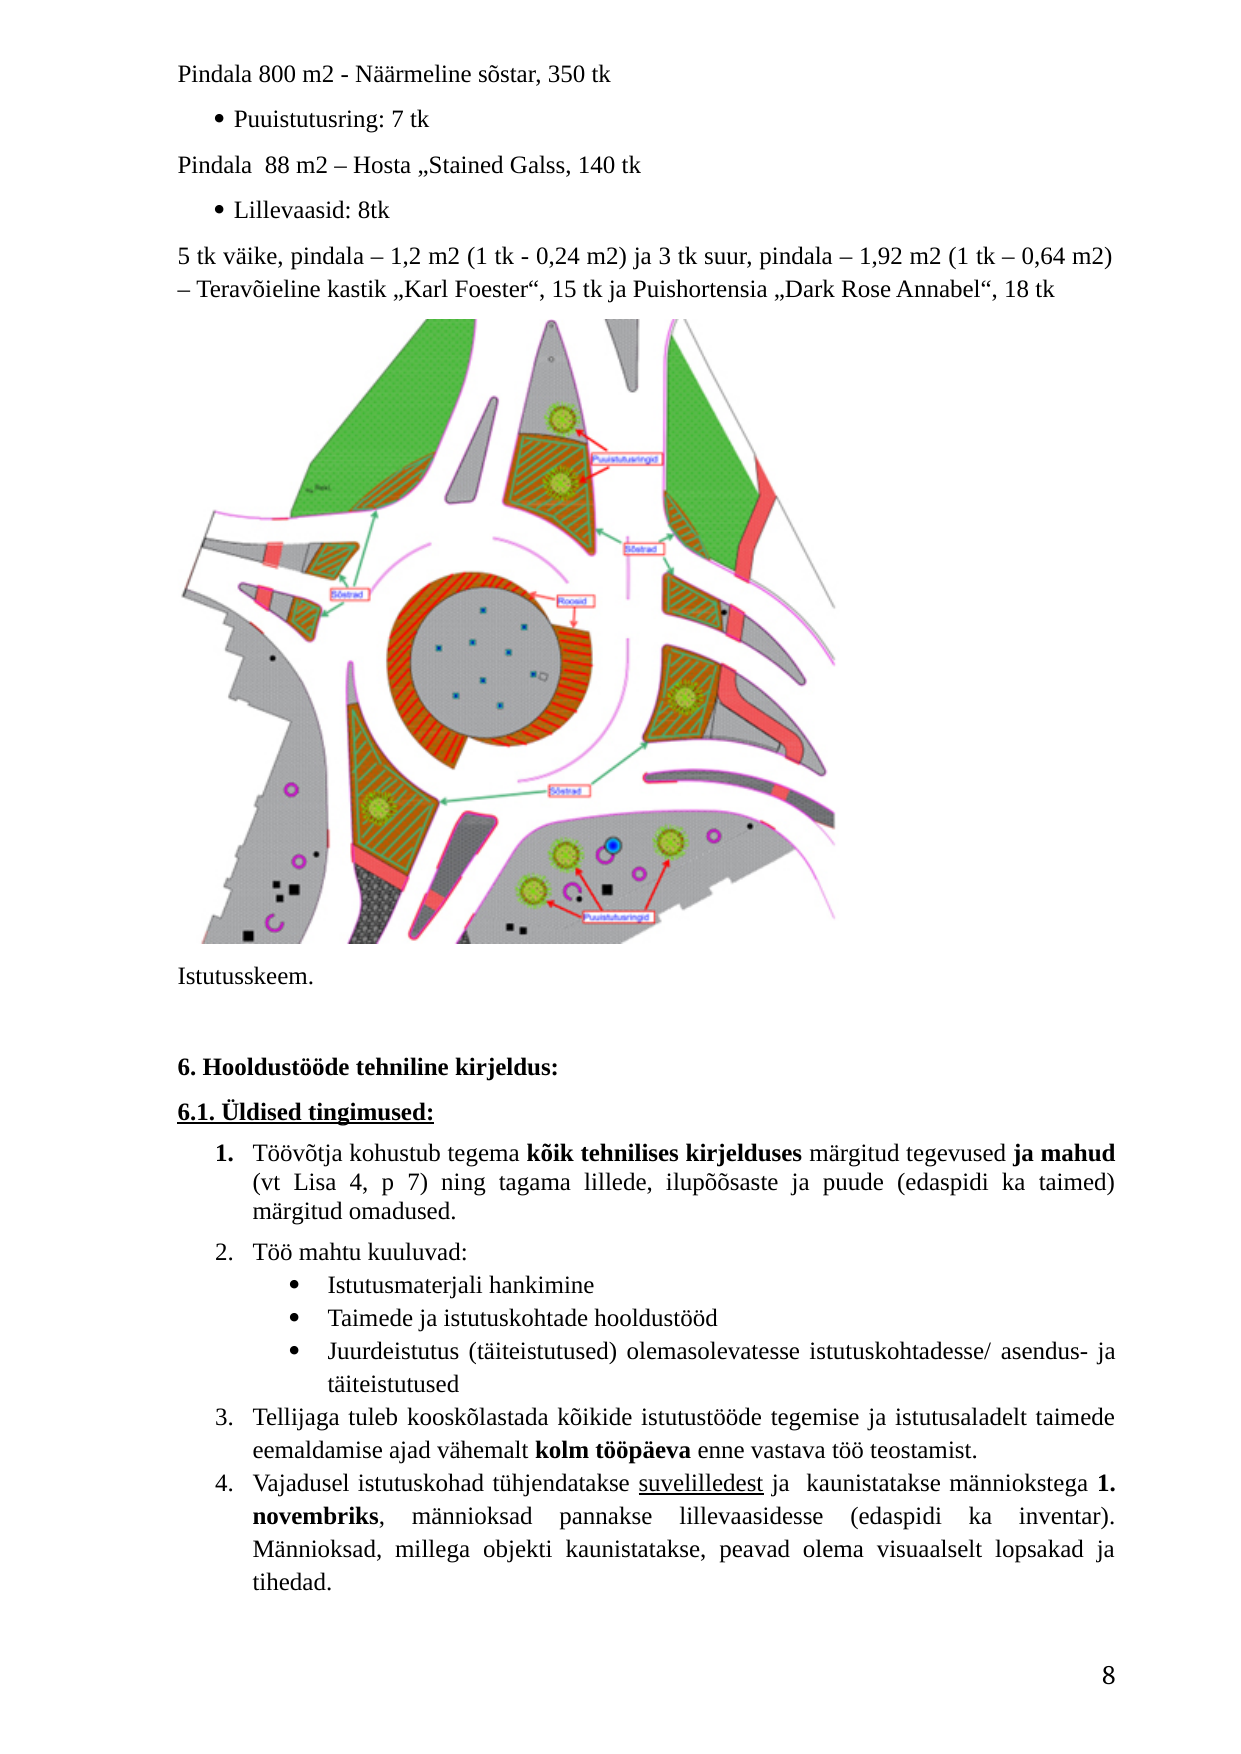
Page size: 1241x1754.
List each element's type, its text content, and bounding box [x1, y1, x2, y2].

text 6. Hooldustööde tehniline kirjeldus: [177, 1052, 1116, 1081]
list Vajadusel istutuskohad tühjendatakse suvelilledest ja kaunistatakse männiokstega 1. novembriks, männioksad pannakse lillevaasidesse (edaspidi ka inventar). Männioksad, millega objekti kaunistatakse, peavad olema visuaalselt lopsakad ja tihedad. [215, 1468, 1116, 1596]
list Töövõtja kohustub tegema kõik tehnilises kirjelduses märgitud tegevused ja mahud (vt Lisa 4, p 7) ning tagama lillede, ilupõõsaste ja puude (edaspidi ka taimed) märgitud omadused. [215, 1138, 1116, 1225]
list Juurdeistutus (täiteistutused) olemasolevatesse istutuskohtadesse/ asendus- ja täiteistutused [290, 1336, 1116, 1398]
text Pindala 88 m2 – Hosta „Stained Galss, 140 tk [177, 150, 1116, 179]
list Lillevaasid: 8tk [215, 196, 1116, 224]
list Töö mahtu kuuluvad: [215, 1237, 1116, 1266]
picture [177, 319, 840, 944]
list Puuistutusring: 7 tk [215, 104, 1116, 133]
text 5 tk väike, pindala – 1,2 m2 (1 tk - 0,24 m2) ja 3 tk suur, pindala – 1,92 m2 (1 tk – 0,64 m2) – Teravõieline kastik „Karl Foester“, 15 tk ja Puishortensia „Dark Rose Annabel“, 18 tk [177, 241, 1116, 303]
list Tellijaga tuleb kooskõlastada kõikide istutustööde tegemise ja istutusaladelt taimede eemaldamise ajad vähemalt kolm tööpäeva enne vastava töö teostamist. [215, 1402, 1116, 1464]
text Istutusskeem. [177, 961, 1116, 989]
list Taimede ja istutuskohtade hooldustööd [290, 1303, 1116, 1332]
list Istutusmaterjali hankimine [290, 1270, 1116, 1299]
text Pindala 800 m2 - Näärmeline sõstar, 350 tk [177, 59, 1116, 88]
text 6.1. Üldised tingimused: [177, 1097, 1116, 1126]
